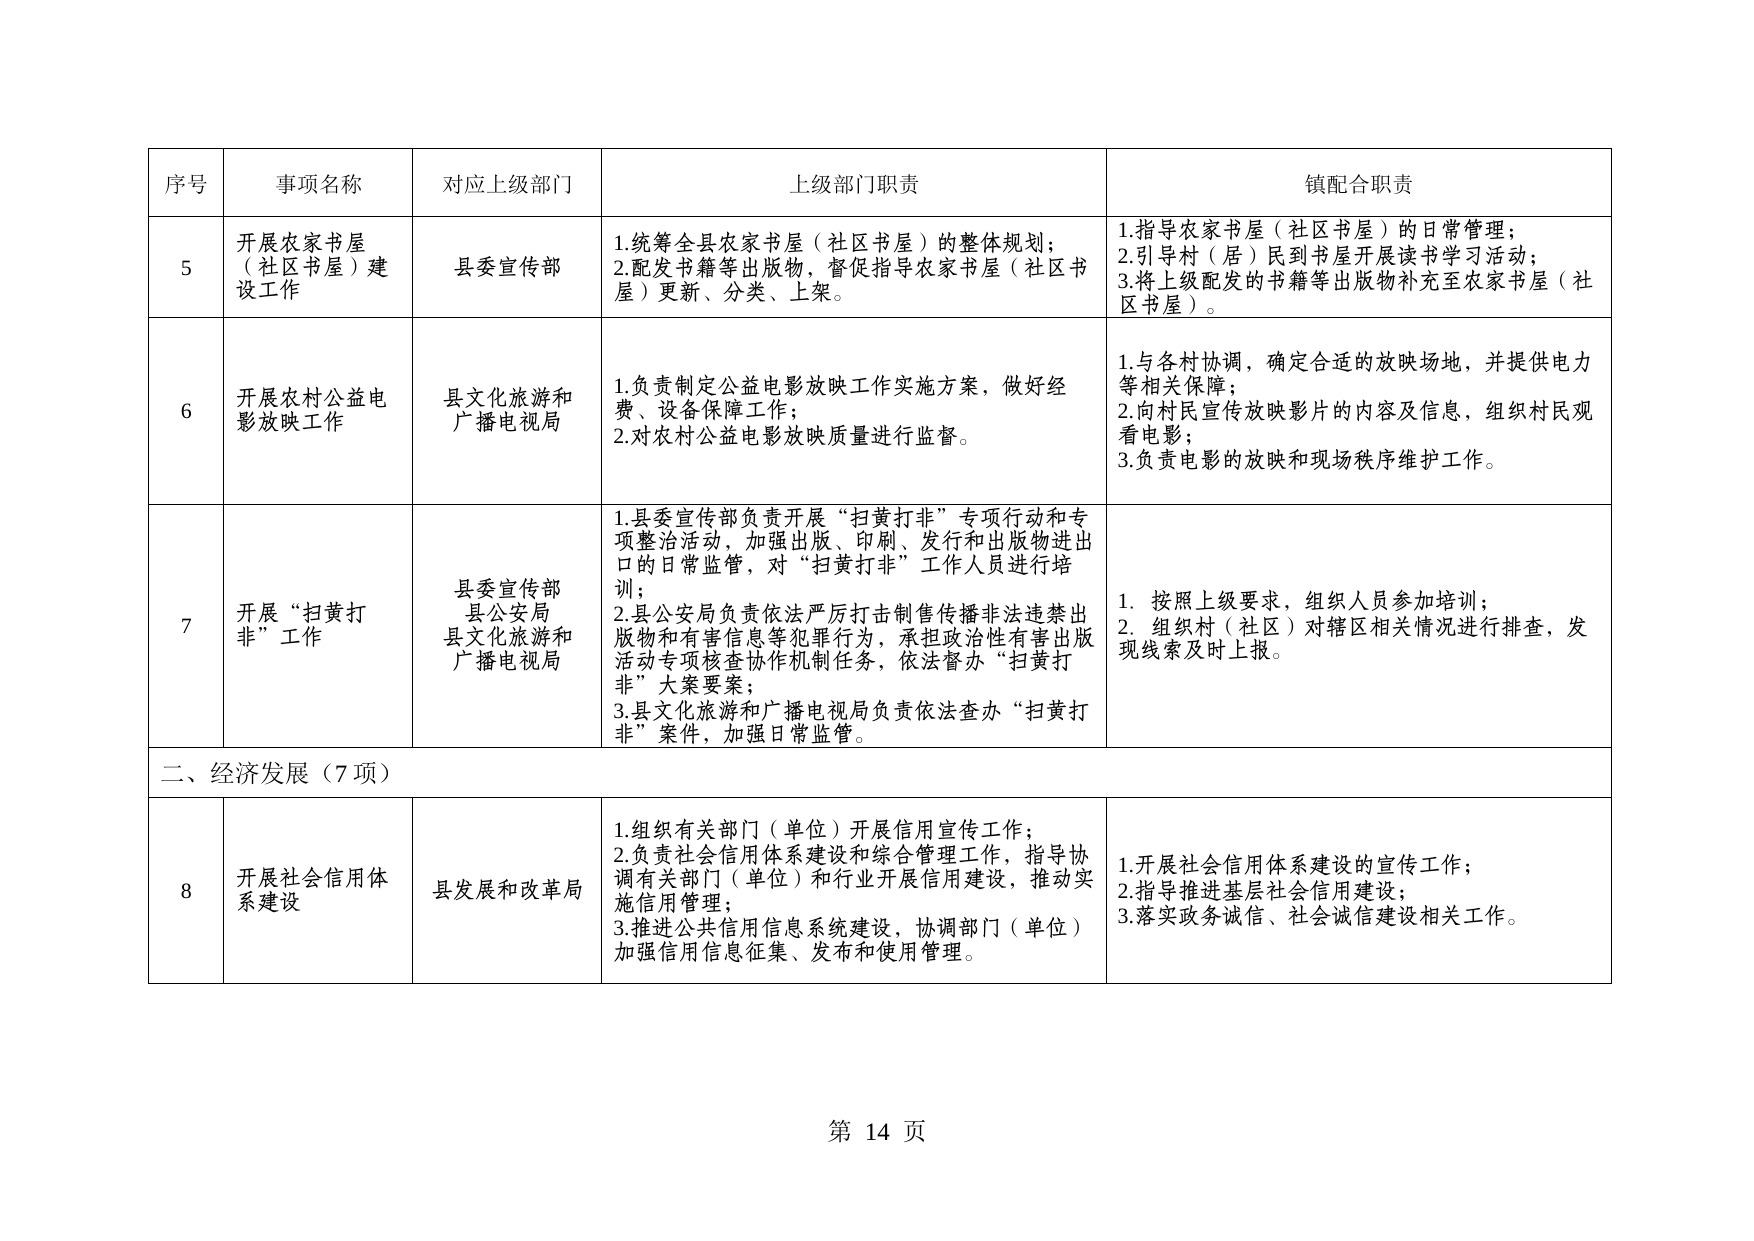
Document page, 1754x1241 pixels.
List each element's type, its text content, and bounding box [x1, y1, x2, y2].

table_cell 县委宣传部 [413, 217, 601, 317]
table_cell 1.指导农家书屋（社区书屋）的日常管理； 2.引导村（居）民到书屋开展读书学习活动； 3.将上级配发的书籍等出版物补充至农家书屋（社区书屋）。 [1107, 217, 1611, 317]
table_cell 县发展和改革局 [413, 798, 601, 983]
table_header 对应上级部门 [413, 149, 601, 216]
table_cell 1．按照上级要求，组织人员参加培训； 2．组织村（社区）对辖区相关情况进行排查，发现线索及时上报。 [1107, 505, 1611, 747]
table_cell 县文化旅游和 广播电视局 [413, 318, 601, 503]
table_cell 开展“扫黄打非”工作 [224, 505, 412, 747]
table_cell 二、经济发展（7项） [149, 748, 1611, 797]
table_header 事项名称 [224, 149, 412, 216]
table_header 镇配合职责 [1107, 149, 1611, 216]
table_cell 1.与各村协调，确定合适的放映场地，并提供电力等相关保障； 2.向村民宣传放映影片的内容及信息，组织村民观看电影； 3.负责电影的放映和现场秩序维护工作。 [1107, 318, 1611, 503]
table_cell 开展农家书屋（社区书屋）建设工作 [224, 217, 412, 317]
table_cell 1.负责制定公益电影放映工作实施方案，做好经费、设备保障工作； 2.对农村公益电影放映质量进行监督。 [602, 318, 1106, 503]
table_cell 1.统筹全县农家书屋（社区书屋）的整体规划； 2.配发书籍等出版物，督促指导农家书屋（社区书屋）更新、分类、上架。 [602, 217, 1106, 317]
table_cell 开展社会信用体系建设 [224, 798, 412, 983]
table_cell 开展农村公益电影放映工作 [224, 318, 412, 503]
table_header 序号 [149, 149, 223, 216]
table_header 上级部门职责 [602, 149, 1106, 216]
table_cell 1.开展社会信用体系建设的宣传工作； 2.指导推进基层社会信用建设； 3.落实政务诚信、社会诚信建设相关工作。 [1107, 798, 1611, 983]
table_cell 6 [149, 318, 223, 503]
table_cell 7 [149, 505, 223, 747]
table_cell 1.县委宣传部负责开展“扫黄打非”专项行动和专项整治活动，加强出版、印刷、发行和出版物进出口的日常监管，对“扫黄打非”工作人员进行培训； 2.县公安局负责依法严厉打击制售传播非法违禁出版物和有害信息等犯罪行为，承担政治性有害出版活动专项核查协作机制任务，依法督办“扫黄打非”大案要案； 3.县文化旅游和广播电视局负责依法查办“扫黄打非”案件，加强日常监管。 [602, 505, 1106, 747]
table_cell 1.组织有关部门（单位）开展信用宣传工作； 2.负责社会信用体系建设和综合管理工作，指导协调有关部门（单位）和行业开展信用建设，推动实施信用管理； 3.推进公共信用信息系统建设，协调部门（单位）加强信用信息征集、发布和使用管理。 [602, 798, 1106, 983]
table_cell 8 [149, 798, 223, 983]
table_cell 县委宣传部 县公安局 县文化旅游和 广播电视局 [413, 505, 601, 747]
table_cell 5 [149, 217, 223, 317]
